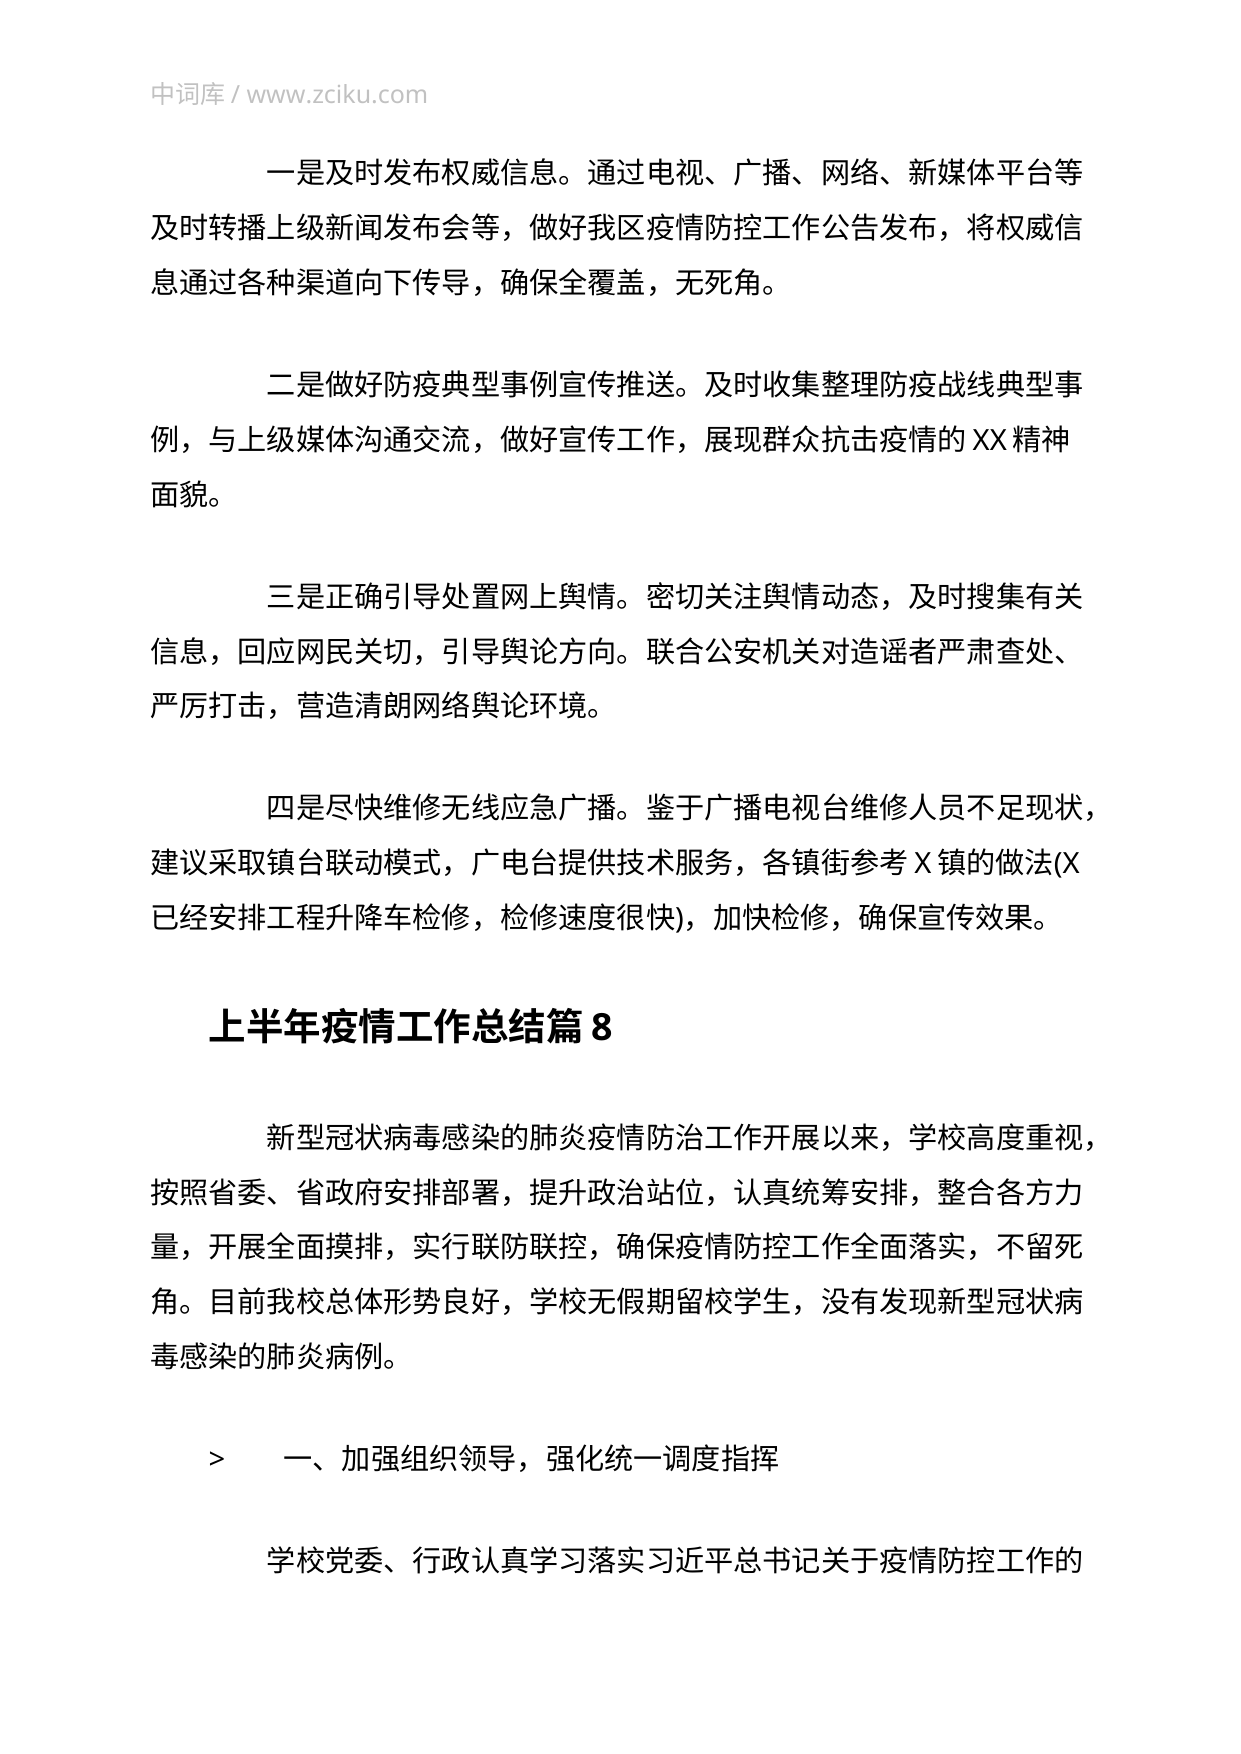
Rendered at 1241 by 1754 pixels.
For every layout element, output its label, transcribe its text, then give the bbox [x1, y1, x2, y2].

text 上半年疫情工作总结篇8 [150, 997, 1090, 1051]
text 一是及时发布权威信息。通过电视、广播、网络、新媒体平台等及时转播上级新闻发布会等，做好我区疫情防控工作公告发布，将权威信息通过各种渠道向下传导，确保全覆盖，无死角。 [150, 150, 1090, 302]
text 三是正确引导处置网上舆情。密切关注舆情动态，及时搜集有关信息，回应网民关切，引导舆论方向。联合公安机关对造谣者严肃查处、严厉打击，营造清朗网络舆论环境。 [150, 573, 1090, 725]
text 二是做好防疫典型事例宣传推送。及时收集整理防疫战线典型事例，与上级媒体沟通交流，做好宣传工作，展现群众抗击疫情的XX精神面貌。 [150, 362, 1090, 514]
text > 一、加强组织领导，强化统一调度指挥 [150, 1436, 1090, 1478]
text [150, 1538, 1090, 1580]
text 四是尽快维修无线应急广播。鉴于广播电视台维修人员不足现状，建议采取镇台联动模式，广电台提供技术服务，各镇街参考X镇的做法(X已经安排工程升降车检修，检修速度很快)，加快检修，确保宣传效果。 [150, 785, 1090, 937]
text 新型冠状病毒感染的肺炎疫情防治工作开展以来，学校高度重视，按照省委、省政府安排部署，提升政治站位，认真统筹安排，整合各方力量，开展全面摸排，实行联防联控，确保疫情防控工作全面落实，不留死角。目前我校总体形势良好，学校无假期留校学生，没有发现新型冠状病毒感染的肺炎病例。 [150, 1114, 1090, 1376]
